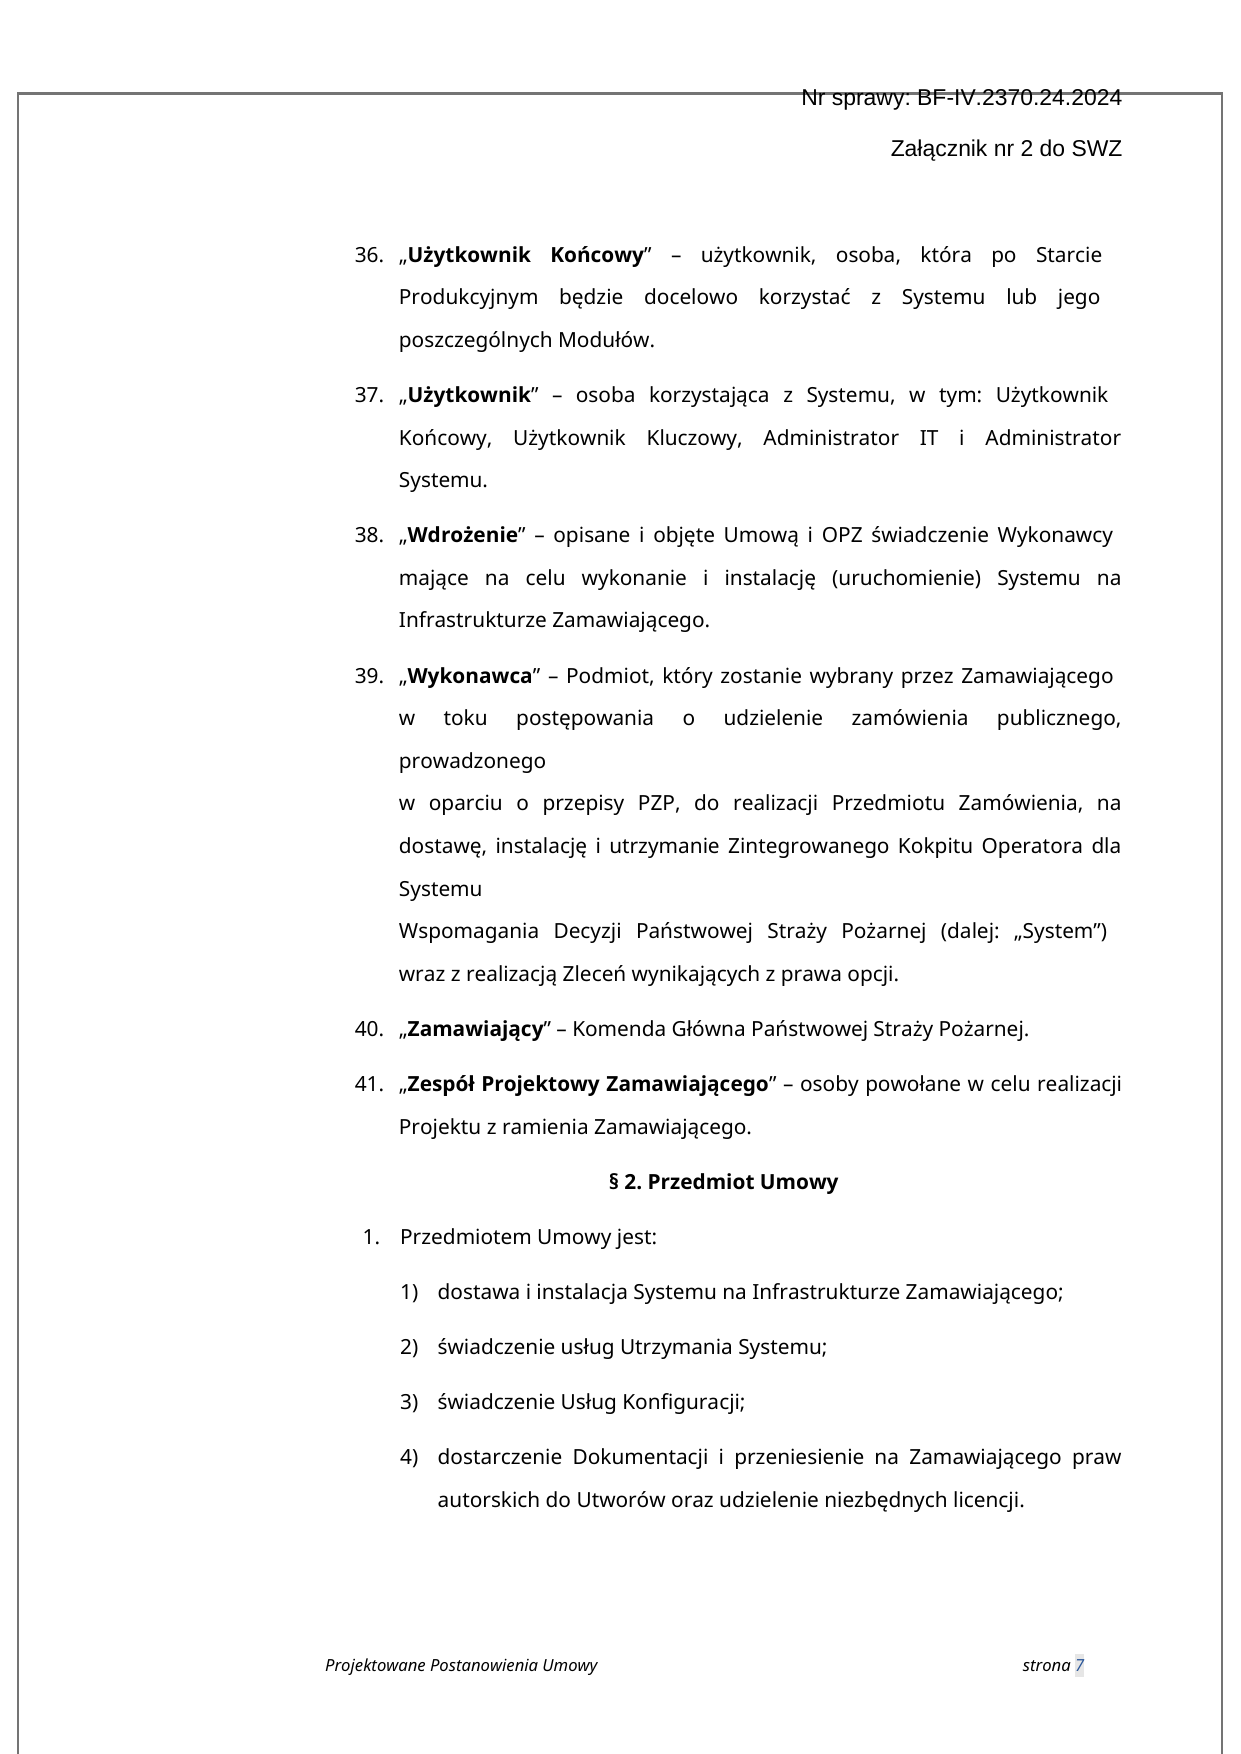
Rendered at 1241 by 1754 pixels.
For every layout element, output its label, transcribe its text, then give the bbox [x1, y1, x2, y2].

list świadczenie usług Utrzymania Systemu; [400, 1332, 1122, 1361]
list „Zamawiający” – Komenda Główna Państwowej Straży Pożarnej. [354, 1014, 1122, 1042]
list „Wykonawca” – Podmiot, który zostanie wybrany przez Zamawiającego w toku postępowania o udzielenie zamówienia publicznego, prowadzonego w oparciu o przepisy PZP, do realizacji Przedmiotu Zamówienia, na dostawę, instalację i utrzymanie Zintegrowanego Kokpitu Operatora dla Systemu Wspomagania Decyzji Państwowej Straży Pożarnej (dalej: „System”) wraz z realizacją Zleceń wynikających z prawa opcji. [354, 661, 1122, 987]
list „Użytkownik Końcowy” – użytkownik, osoba, która po Starcie Produkcyjnym będzie docelowo korzystać z Systemu lub jego poszczególnych Modułów. [354, 240, 1122, 353]
text § 2. Przedmiot Umowy [325, 1167, 1122, 1195]
list Przedmiotem Umowy jest: [362, 1222, 1122, 1250]
list dostarczenie Dokumentacji i przeniesienie na Zamawiającego praw autorskich do Utworów oraz udzielenie niezbędnych licencji. [400, 1442, 1122, 1513]
list „Zespół Projektowy Zamawiającego” – osoby powołane w celu realizacji Projektu z ramienia Zamawiającego. [354, 1069, 1122, 1140]
list dostawa i instalacja Systemu na Infrastrukturze Zamawiającego; [400, 1277, 1122, 1306]
list „Użytkownik” – osoba korzystająca z Systemu, w tym: Użytkownik Końcowy, Użytkownik Kluczowy, Administrator IT i Administrator Systemu. [354, 380, 1122, 494]
list świadczenie Usług Konfiguracji; [400, 1387, 1122, 1416]
list „Wdrożenie” – opisane i objęte Umową i OPZ świadczenie Wykonawcy mające na celu wykonanie i instalację (uruchomienie) Systemu na Infrastrukturze Zamawiającego. [354, 520, 1122, 634]
